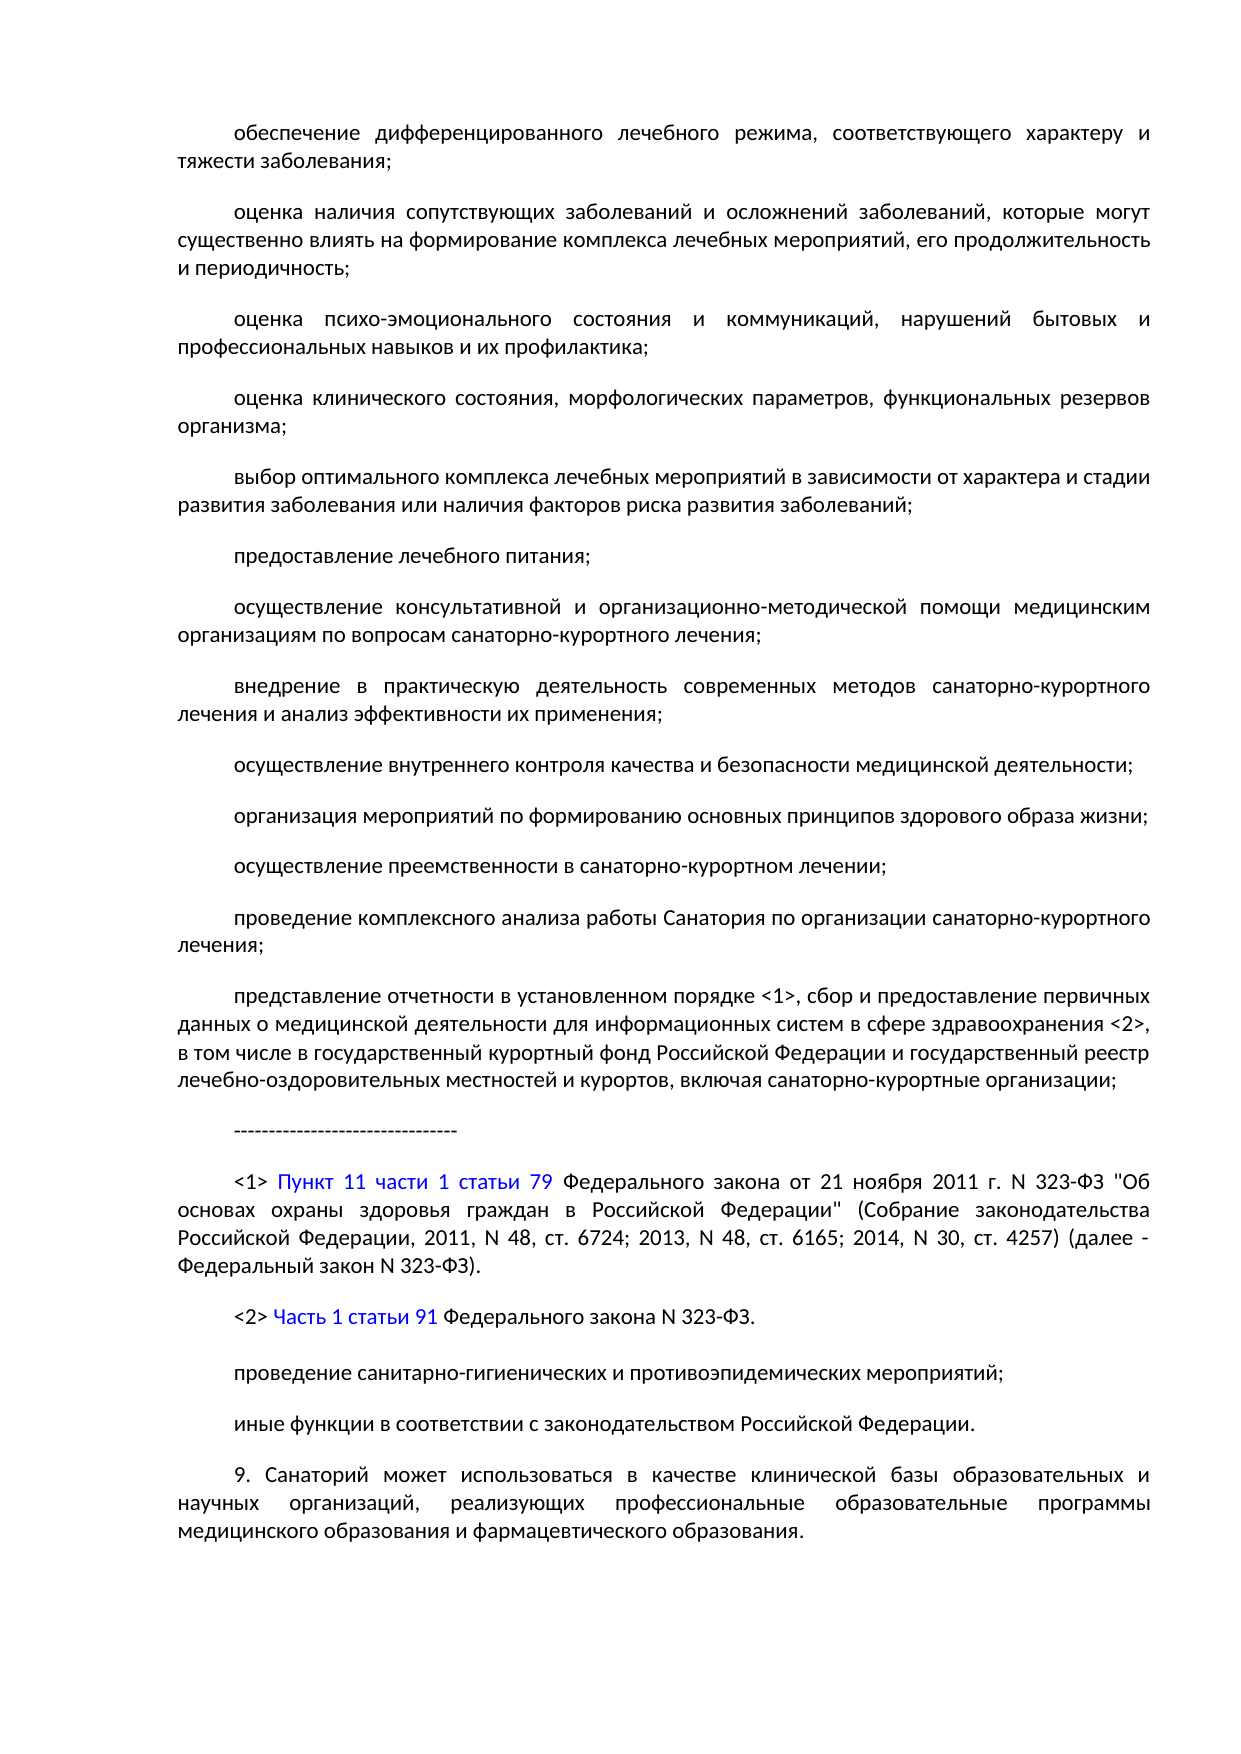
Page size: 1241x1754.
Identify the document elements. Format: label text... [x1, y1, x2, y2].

text <2> Часть 1 статьи 91 Федерального закона N 323-ФЗ. [177, 1302, 1152, 1331]
text обеспечение дифференцированного лечебного режима, соответствующего характеру и тяжести заболевания; [177, 118, 1152, 174]
text внедрение в практическую деятельность современных методов санаторно-курортного лечения и анализ эффективности их применения; [177, 671, 1152, 727]
text -------------------------------- [177, 1117, 1152, 1144]
text оценка наличия сопутствующих заболеваний и осложнений заболеваний, которые могут существенно влиять на формирование комплекса лечебных мероприятий, его продолжительность и периодичность; [177, 197, 1152, 281]
text <1> Пункт 11 части 1 статьи 79 Федерального закона от 21 ноября 2011 г. N 323-ФЗ "Об основах охраны здоровья граждан в Российской Федерации" (Собрание законодательства Российской Федерации, 2011, N 48, ст. 6724; 2013, N 48, ст. 6165; 2014, N 30, ст. 4257) (далее - Федеральный закон N 323-ФЗ). [177, 1167, 1152, 1279]
text предоставление лечебного питания; [177, 541, 1152, 569]
text осуществление преемственности в санаторно-курортном лечении; [177, 852, 1152, 880]
text осуществление консультативной и организационно-методической помощи медицинским организациям по вопросам санаторно-курортного лечения; [177, 592, 1152, 648]
text оценка психо-эмоционального состояния и коммуникаций, нарушений бытовых и профессиональных навыков и их профилактика; [177, 304, 1152, 360]
text организация мероприятий по формированию основных принципов здорового образа жизни; [177, 801, 1152, 829]
text осуществление внутреннего контроля качества и безопасности медицинской деятельности; [177, 750, 1152, 778]
text выбор оптимального комплекса лечебных мероприятий в зависимости от характера и стадии развития заболевания или наличия факторов риска развития заболеваний; [177, 462, 1152, 518]
text представление отчетности в установленном порядке <1>, сбор и предоставление первичных данных о медицинской деятельности для информационных систем в сфере здравоохранения <2>, в том числе в государственный курортный фонд Российской Федерации и государственный реестр лечебно-оздоровительных местностей и курортов, включая санаторно-курортные организации; [177, 982, 1152, 1094]
text 9. Санаторий может использоваться в качестве клинической базы образовательных и научных организаций, реализующих профессиональные образовательные программы медицинского образования и фармацевтического образования. [177, 1460, 1152, 1544]
text проведение санитарно-гигиенических и противоэпидемических мероприятий; [177, 1358, 1152, 1387]
text проведение комплексного анализа работы Санатория по организации санаторно-курортного лечения; [177, 903, 1152, 959]
text оценка клинического состояния, морфологических параметров, функциональных резервов организма; [177, 383, 1152, 439]
text иные функции в соответствии с законодательством Российской Федерации. [177, 1409, 1152, 1437]
